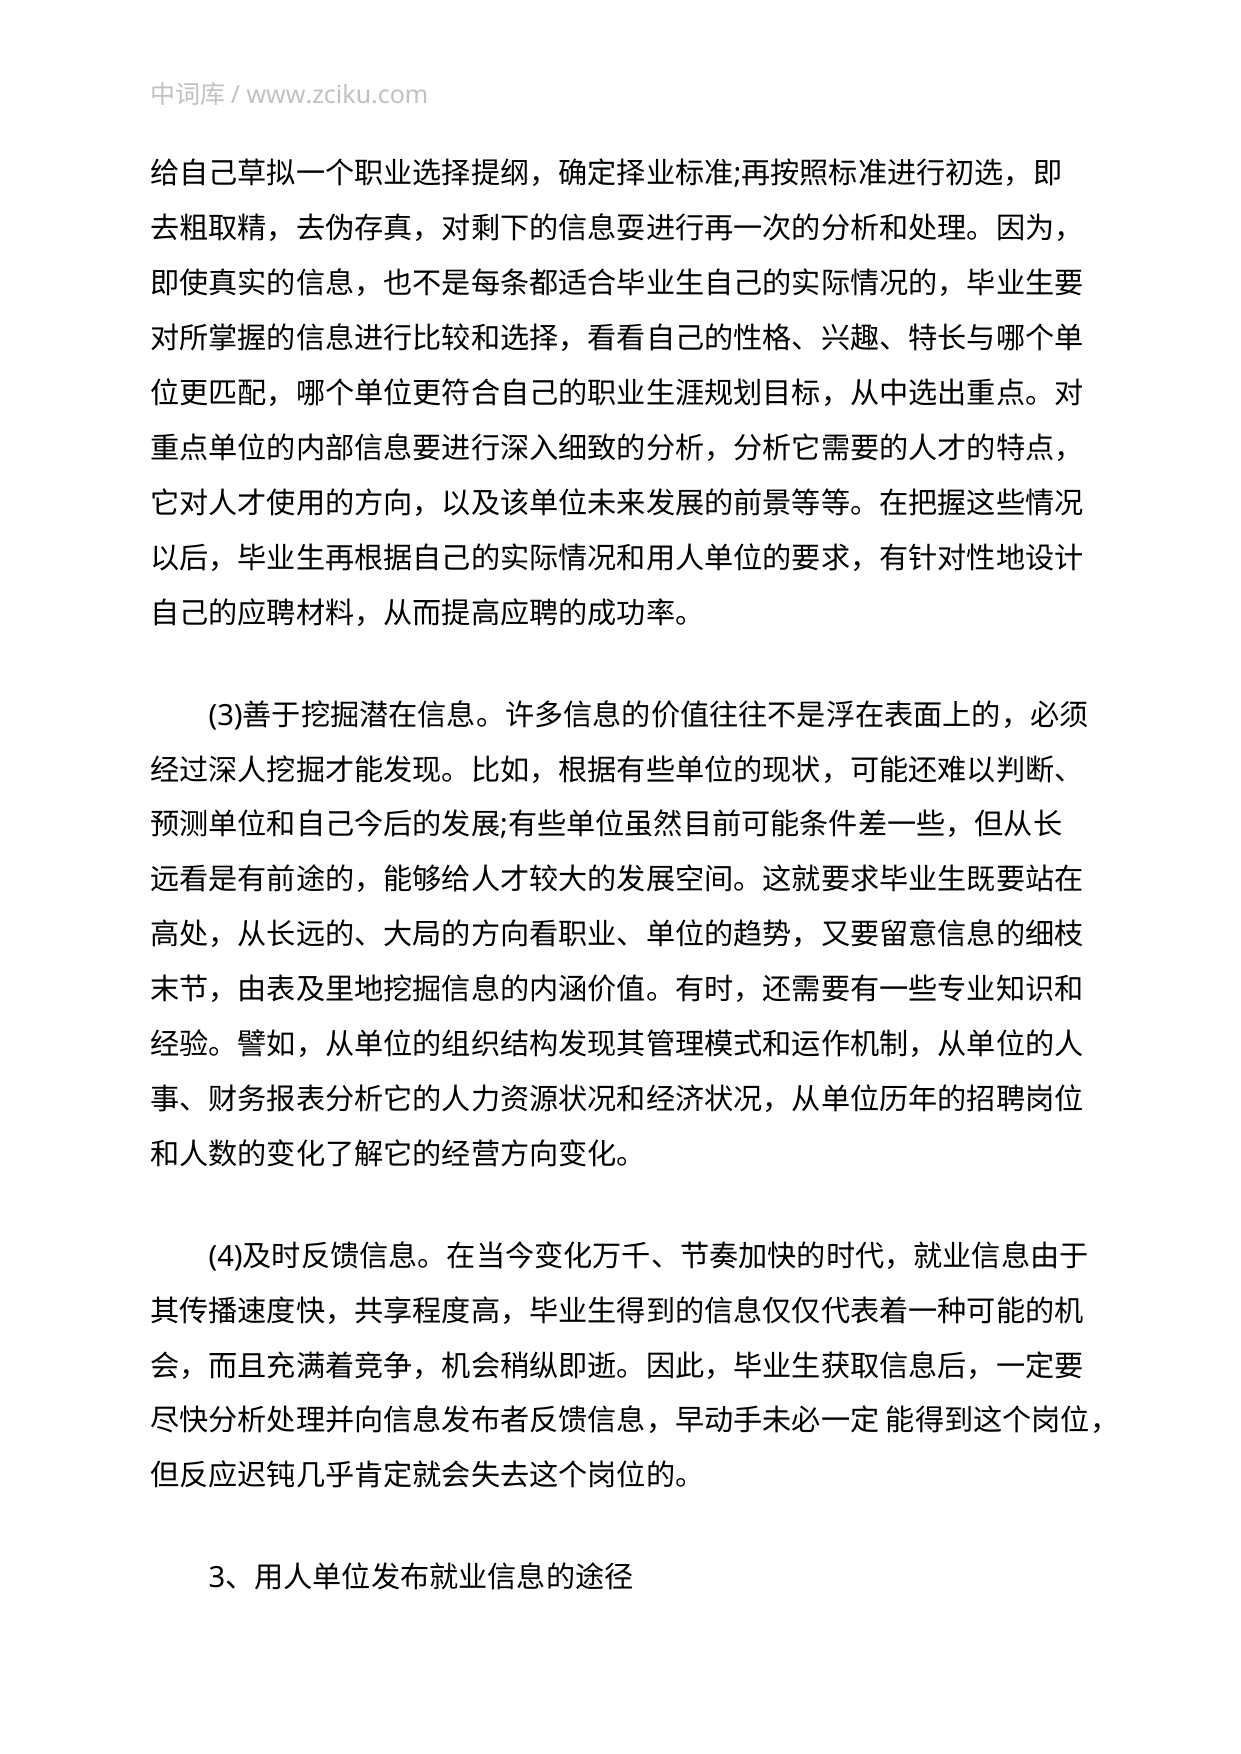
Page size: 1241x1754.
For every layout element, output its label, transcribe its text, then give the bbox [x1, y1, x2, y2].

text 3、用人单位发布就业信息的途径 [150, 1554, 1090, 1596]
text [150, 150, 1090, 632]
text (3)善于挖掘潜在信息。许多信息的价值往往不是浮在表面上的，必须经过深人挖掘才能发现。比如，根据有些单位的现状，可能还难以判断、预测单位和自己今后的发展;有些单位虽然目前可能条件差一些，但从长远看是有前途的，能够给人才较大的发展空间。这就要求毕业生既要站在高处，从长远的、大局的方向看职业、单位的趋势，又要留意信息的细枝末节，由表及里地挖掘信息的内涵价值。有时，还需要有一些专业知识和经验。譬如，从单位的组织结构发现其管理模式和运作机制，从单位的人事、财务报表分析它的人力资源状况和经济状况，从单位历年的招聘岗位和人数的变化了解它的经营方向变化。 [150, 691, 1090, 1173]
text (4)及时反馈信息。在当今变化万千、节奏加快的时代，就业信息由于其传播速度快，共享程度高，毕业生得到的信息仅仅代表着一种可能的机会，而且充满着竞争，机会稍纵即逝。因此，毕业生获取信息后，一定要尽快分析处理并向信息发布者反馈信息，早动手未必一定 能得到这个岗位，但反应迟钝几乎肯定就会失去这个岗位的。 [150, 1232, 1090, 1494]
